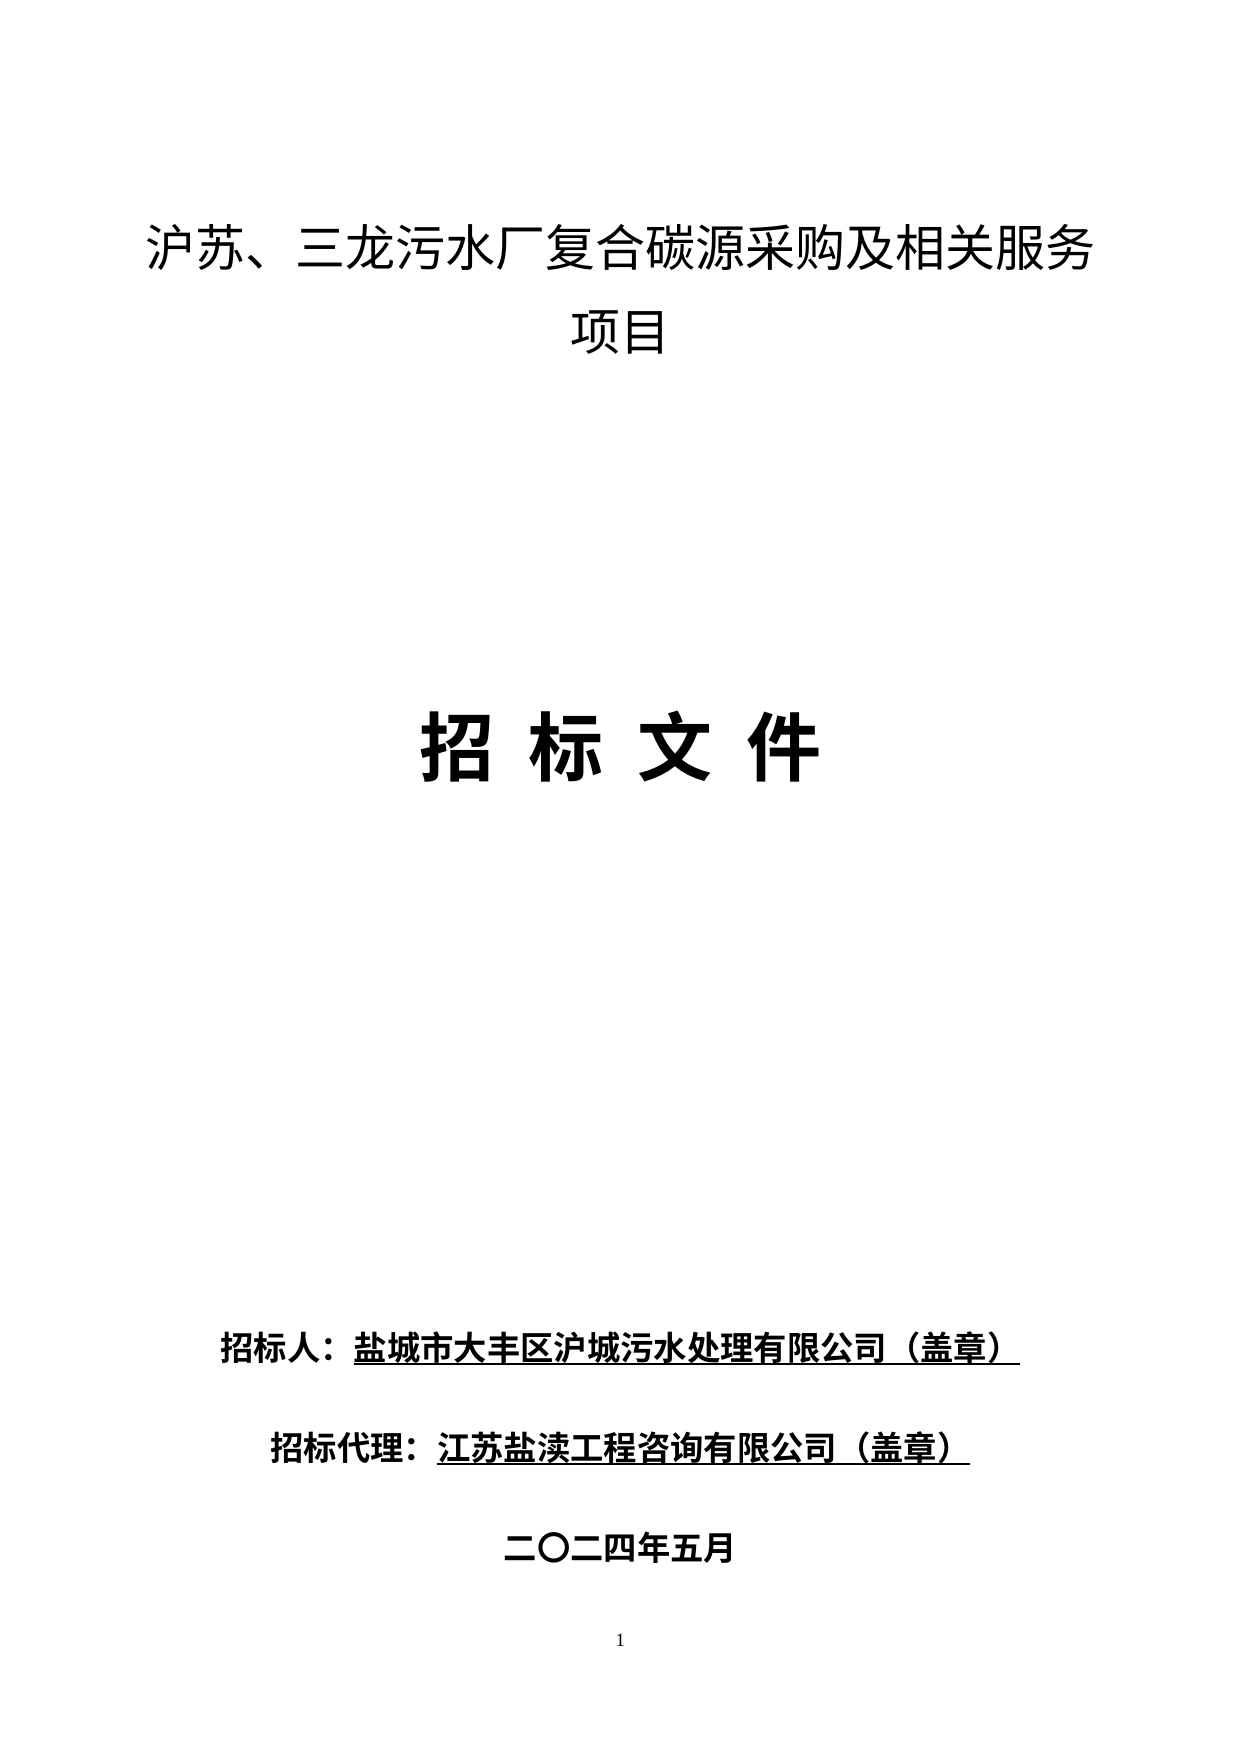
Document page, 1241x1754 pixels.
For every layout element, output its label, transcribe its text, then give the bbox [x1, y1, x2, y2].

text 招标代理：江苏盐渎工程咨询有限公司（盖章） [112, 1380, 1128, 1480]
text 二〇二四年五月总 目 录 [112, 1480, 1128, 1580]
text 沪苏、三龙污水厂复合碳源采购及相关服务 [112, 208, 1128, 280]
text 招标人：盐城市大丰区沪城污水处理有限公司（盖章） [112, 1280, 1128, 1380]
text 项目 [112, 293, 1128, 365]
text 招 标 文 件 [112, 688, 1128, 797]
